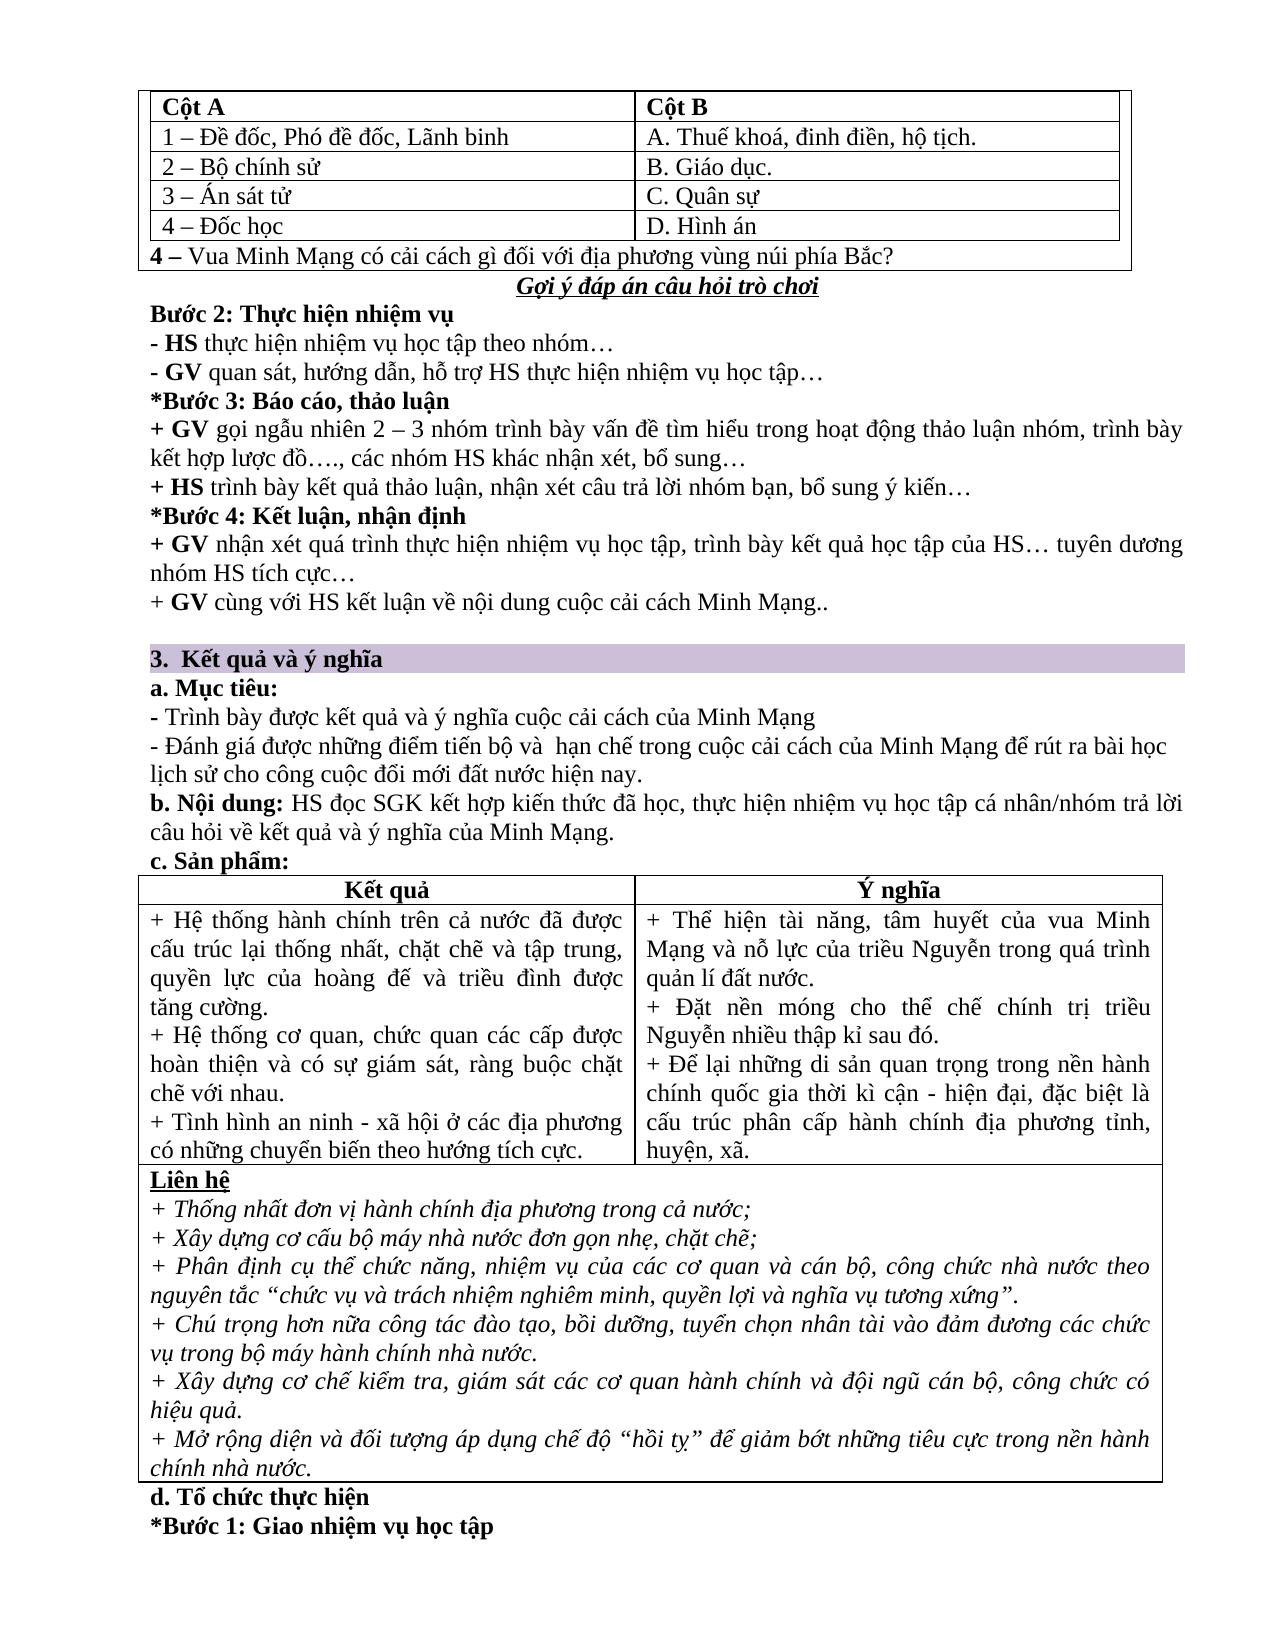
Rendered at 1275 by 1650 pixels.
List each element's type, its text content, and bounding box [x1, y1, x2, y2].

text - GV quan sát, hướng dẫn, hỗ trợ HS thực hiện nhiệm vụ học tập… [150, 357, 1185, 386]
text - Đánh giá được những điểm tiến bộ và hạn chế trong cuộc cải cách của Minh Mạng để rút ra bài học lịch sử cho công cuộc đổi mới đất nước hiện nay. [150, 731, 1185, 788]
table_cell Liên hệ + Thống nhất đơn vị hành chính địa phương trong cả nước; + Xây dựng cơ cấu bộ máy nhà nước đơn gọn nhẹ, chặt chẽ; + Phân định cụ thể chức năng, nhiệm vụ của các cơ quan và cán bộ, công chức nhà nước theo nguyên tắc “chức vụ và trách nhiệm nghiêm minh, quyền lợi và nghĩa vụ tương xứng”. + Chú trọng hơn nữa công tác đào tạo, bồi dưỡng, tuyển chọn nhân tài vào đảm đương các chức vụ trong bộ máy hành chính nhà nước. + Xây dựng cơ chế kiểm tra, giám sát các cơ quan hành chính và đội ngũ cán bộ, công chức có hiệu quả. + Mở rộng diện và đối tượng áp dụng chế độ “hồi tỵ” để giảm bớt những tiêu cực trong nền hành chính nhà nước. [139, 1165, 1162, 1481]
table_header Kết quả [139, 876, 634, 904]
table_cell + Thể hiện tài năng, tâm huyết của vua Minh Mạng và nỗ lực của triều Nguyễn trong quá trình quản lí đất nước. + Đặt nền móng cho thể chế chính trị triều Nguyễn nhiều thập kỉ sau đó. + Để lại những di sản quan trọng trong nền hành chính quốc gia thời kì cận - hiện đại, đặc biệt là cấu trúc phân cấp hành chính địa phương tỉnh, huyện, xã. [636, 905, 1162, 1164]
text + GV nhận xét quá trình thực hiện nhiệm vụ học tập, trình bày kết quả học tập của HS… tuyên dương nhóm HS tích cực… [150, 529, 1185, 587]
text c. Sản phẩm: [150, 846, 1185, 874]
text + GV cùng với HS kết luận về nội dung cuộc cải cách Minh Mạng.. [150, 587, 1185, 616]
text a. Mục tiêu: [150, 673, 1185, 702]
text Bước 2: Thực hiện nhiệm vụ [150, 299, 1185, 328]
text d. Tổ chức thực hiện [150, 1482, 1185, 1511]
text 3. Kết quả và ý nghĩa [150, 644, 1185, 673]
text b. Nội dung: HS đọc SGK kết hợp kiến thức đã học, thực hiện nhiệm vụ học tập cá nhân/nhóm trả lời câu hỏi về kết quả và ý nghĩa của Minh Mạng. [150, 788, 1185, 846]
table_header Ý nghĩa [636, 876, 1162, 904]
text - HS thực hiện nhiệm vụ học tập theo nhóm… [150, 328, 1185, 357]
table_cell + Hệ thống hành chính trên cả nước đã được cấu trúc lại thống nhất, chặt chẽ và tập trung, quyền lực của hoàng đế và triều đình được tăng cường. + Hệ thống cơ quan, chức quan các cấp được hoàn thiện và có sự giám sát, ràng buộc chặt chẽ với nhau. + Tình hình an ninh - xã hội ở các địa phương có những chuyển biến theo hướng tích cực. [139, 905, 634, 1164]
text + HS trình bày kết quả thảo luận, nhận xét câu trả lời nhóm bạn, bổ sung ý kiến… [150, 472, 1185, 501]
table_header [139, 91, 1131, 270]
text + GV gọi ngẫu nhiên 2 – 3 nhóm trình bày vấn đề tìm hiểu trong hoạt động thảo luận nhóm, trình bày kết hợp lược đồ…., các nhóm HS khác nhận xét, bổ sung… [150, 414, 1185, 472]
text *Bước 4: Kết luận, nhận định [150, 501, 1185, 529]
text *Bước 1: Giao nhiệm vụ học tập [150, 1511, 1185, 1540]
text - Trình bày được kết quả và ý nghĩa cuộc cải cách của Minh Mạng [150, 702, 1185, 731]
text *Bước 3: Báo cáo, thảo luận [150, 386, 1185, 414]
text Gợi ý đáp án câu hỏi trò chơi [150, 271, 1185, 299]
